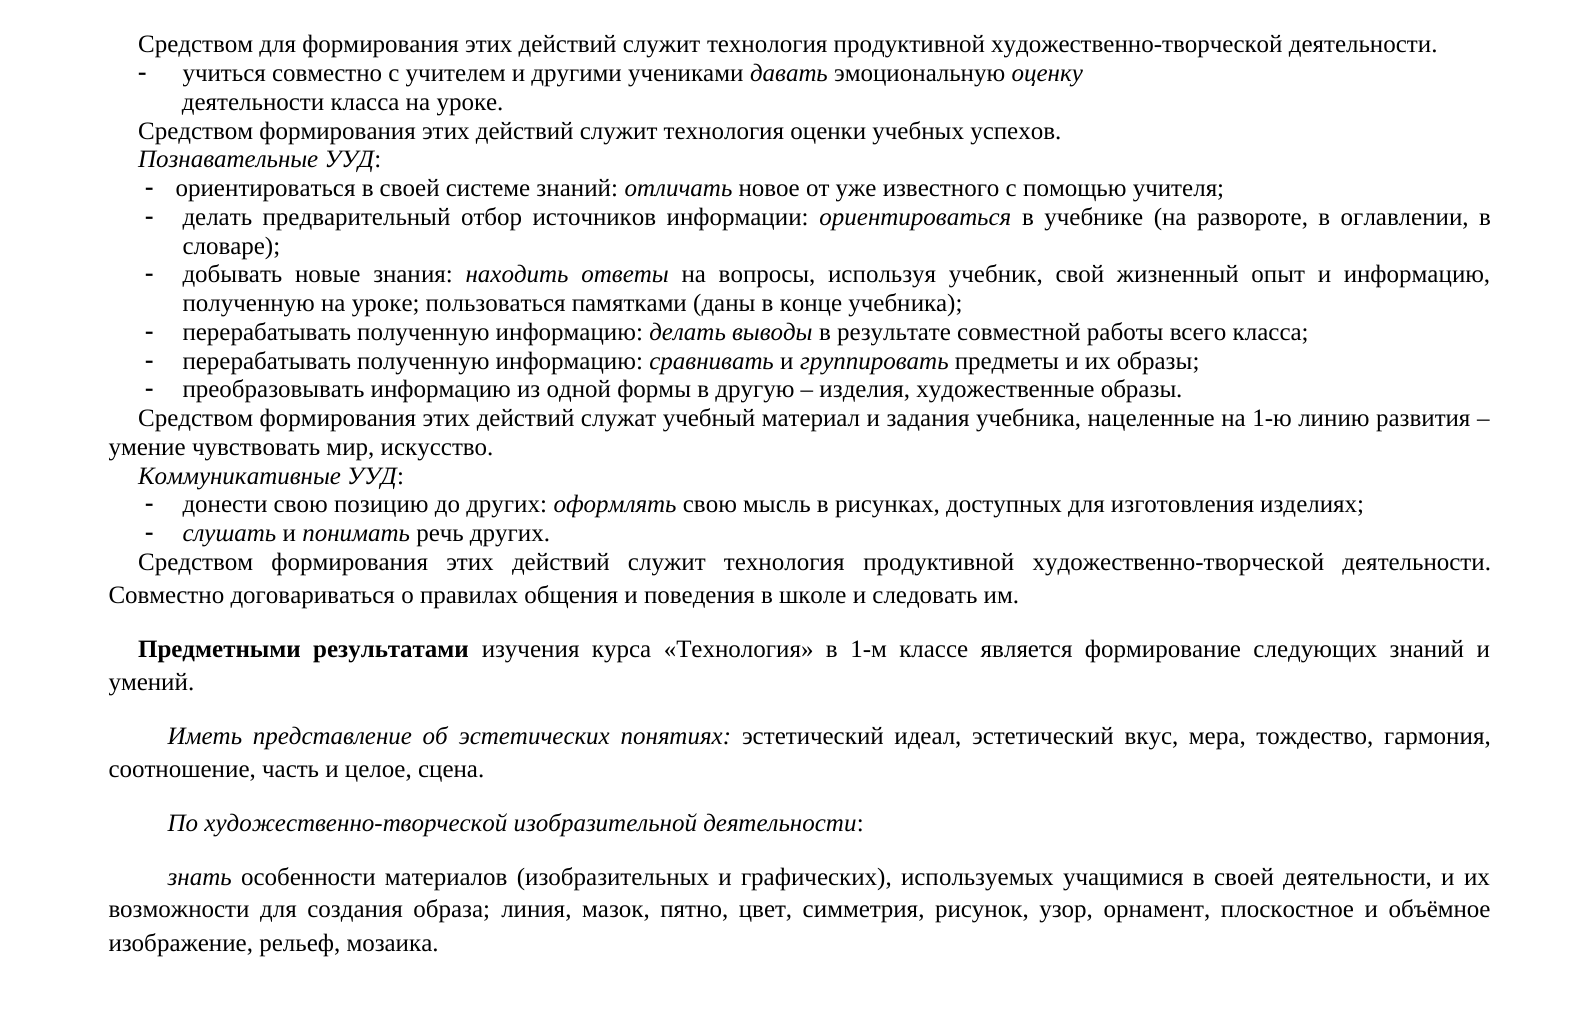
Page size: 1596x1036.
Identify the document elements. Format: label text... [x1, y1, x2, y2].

list ориентироваться в своей системе знаний: отличать новое от уже известного с помощью учителя; [145, 173, 1491, 202]
text деятельности класса на уроке. [138, 87, 1491, 116]
text Иметь представление об эстетических понятиях: эстетический идеал, эстетический вкус, мера, тождество, гармония, соотношение, часть и целое, сцена. [108, 721, 1491, 783]
list преобразовывать информацию из одной формы в другую – изделия, художественные образы. [145, 374, 1491, 403]
text Средством для формирования этих действий служит технология продуктивной художественно-творческой деятельности. [138, 29, 1491, 58]
text По художественно-творческой изобразительной деятельности: [108, 808, 1491, 836]
list делать предварительный отбор источников информации: ориентироваться в учебнике (на развороте, в оглавлении, в словаре); [145, 202, 1491, 259]
text Познавательные УУД: [108, 144, 1491, 173]
list добывать новые знания: находить ответы на вопросы, используя учебник, свой жизненный опыт и информацию, полученную на уроке; пользоваться памятками (даны в конце учебника); [145, 259, 1491, 317]
list слушать и понимать речь других. [145, 518, 1491, 547]
text Коммуникативные УУД: [108, 461, 1491, 489]
list перерабатывать полученную информацию: сравнивать и группировать предметы и их образы; [145, 346, 1491, 374]
text Средством формирования этих действий служит технология продуктивной художественно-творческой деятельности. Совместно договариваться о правилах общения и поведения в школе и следовать им. [108, 547, 1491, 609]
text Средством формирования этих действий служат учебный материал и задания учебника, нацеленные на 1-ю линию развития – умение чувствовать мир, искусство. [108, 403, 1491, 461]
list перерабатывать полученную информацию: делать выводы в результате совместной работы всего класса; [145, 317, 1491, 346]
text Предметными результатами изучения курса «Технология» в 1-м классе является формирование следующих знаний и умений. [108, 634, 1491, 696]
text Средством формирования этих действий служит технология оценки учебных успехов. [108, 116, 1491, 144]
list учиться совместно с учителем и другими учениками давать эмоциональную оценку [138, 58, 1491, 87]
list донести свою позицию до других: оформлять свою мысль в рисунках, доступных для изготовления изделиях; [145, 489, 1491, 518]
text знать особенности материалов (изобразительных и графических), используемых учащимися в своей деятельности, и их возможности для создания образа; линия, мазок, пятно, цвет, симметрия, рисунок, узор, орнамент, плоскостное и объёмное изображение, рельеф, мозаика. [108, 862, 1491, 956]
